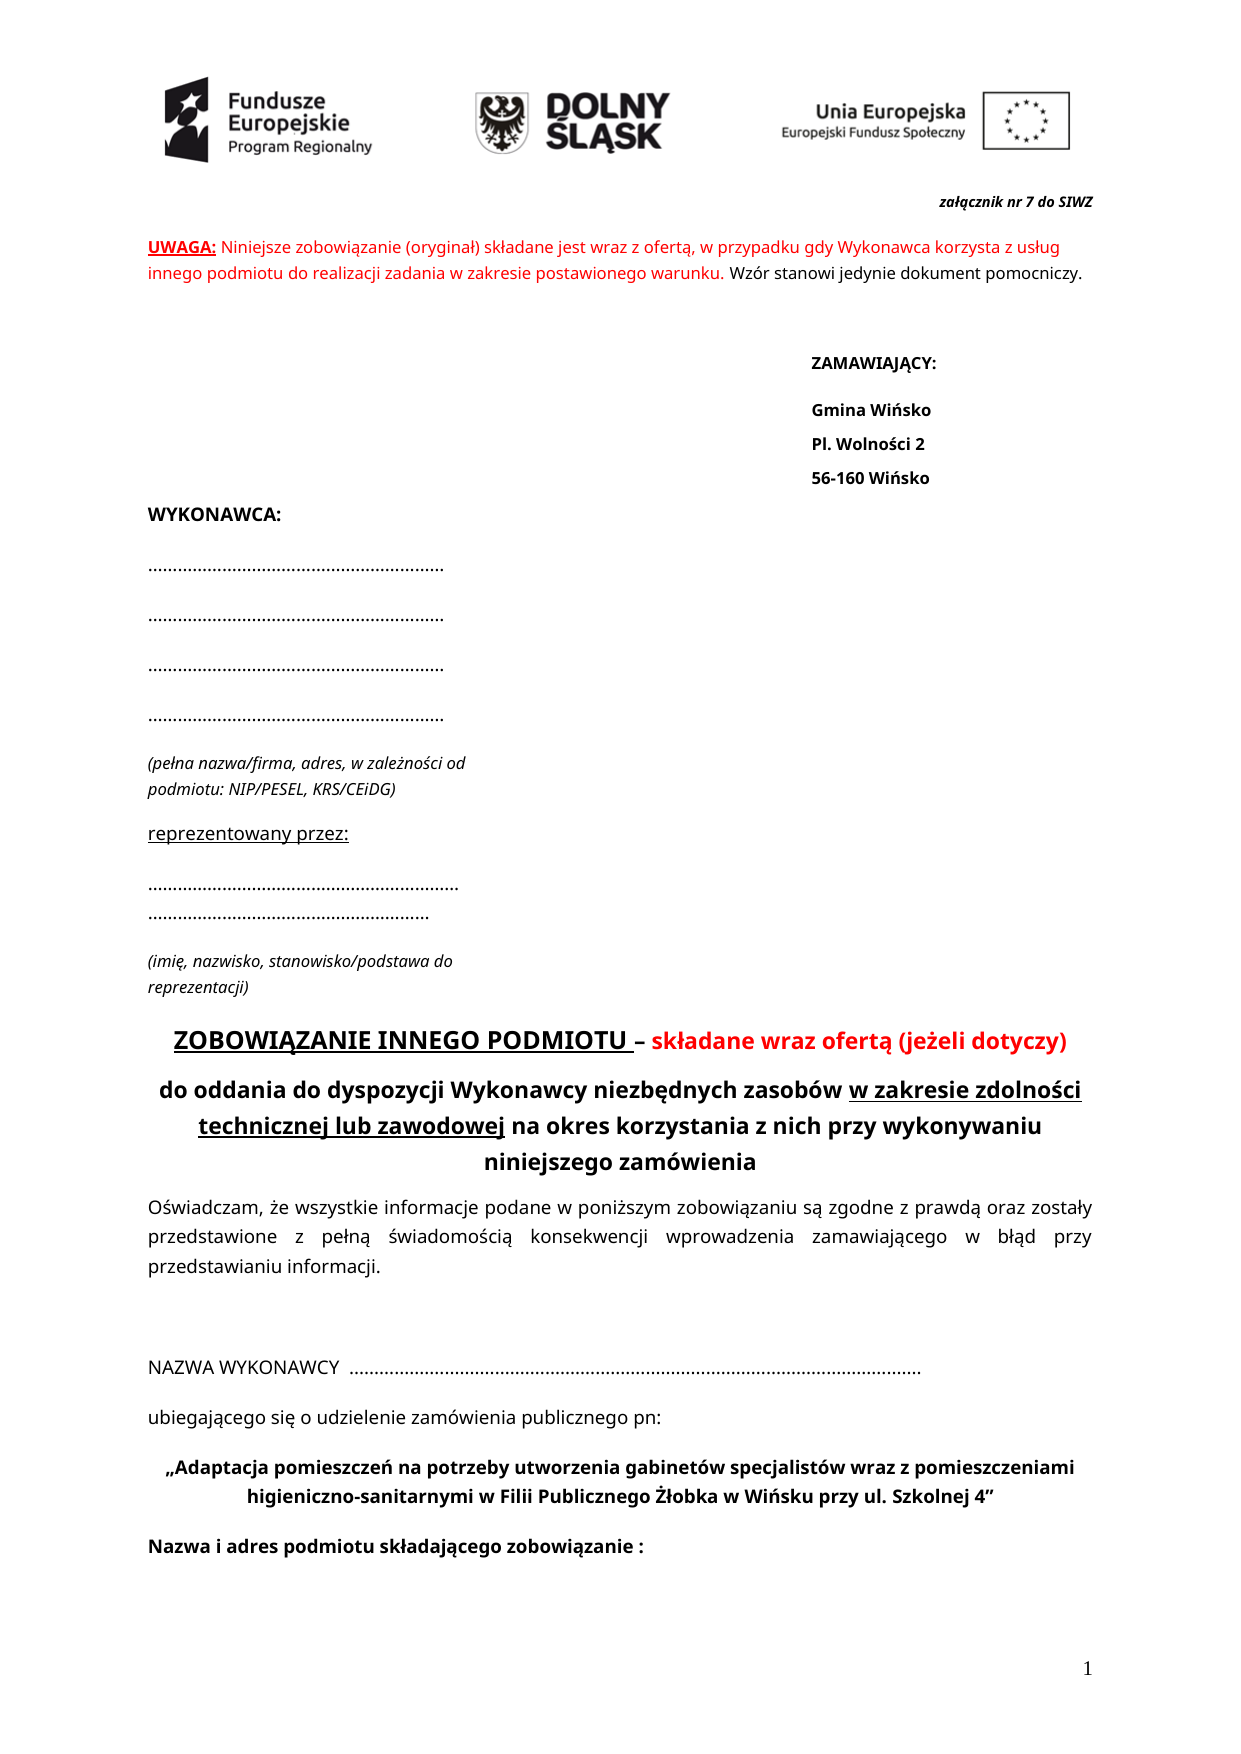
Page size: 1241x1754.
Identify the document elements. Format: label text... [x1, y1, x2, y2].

text …………………………………………………… [148, 551, 472, 576]
text Pl. Wolności 2 [811, 433, 1093, 455]
text UWAGA: Niniejsze zobowiązanie (oryginał) składane jest wraz z ofertą, w przypadku gdy Wykonawca korzysta z usług innego podmiotu do realizacji zadania w zakresie postawionego warunku. Wzór stanowi jedynie dokument pomocniczy. [148, 235, 1093, 284]
text ………………………………………………………………………………………………………… [148, 870, 472, 925]
text do oddania do dyspozycji Wykonawcy niezbędnych zasobów w zakresie zdolności technicznej lub zawodowej na okres korzystania z nich przy wykonywaniu niniejszego zamówienia [148, 1074, 1093, 1177]
text Gmina Wińsko [811, 399, 1093, 421]
text ZOBOWIĄZANIE INNEGO PODMIOTU – składane wraz ofertą (jeżeli dotyczy) [148, 1022, 1093, 1057]
text reprezentowany przez: [148, 820, 1093, 846]
text (imię, nazwisko, stanowisko/podstawa do reprezentacji) [148, 949, 472, 998]
text „Adaptacja pomieszczeń na potrzeby utworzenia gabinetów specjalistów wraz z pomieszczeniami higieniczno-sanitarnymi w Filii Publicznego Żłobka w Wińsku przy ul. Szkolnej 4” [148, 1454, 1093, 1509]
text ubiegającego się o udzielenie zamówienia publicznego pn: [148, 1404, 1093, 1430]
text …………………………………………………… [148, 701, 472, 727]
text 56-160 Wińsko [738, 467, 1093, 489]
text Oświadczam, że wszystkie informacje podane w poniższym zobowiązaniu są zgodne z prawdą oraz zostały przedstawione z pełną świadomością konsekwencji wprowadzenia zamawiającego w błąd przy przedstawianiu informacji. [148, 1194, 1093, 1278]
text …………………………………………………… [148, 601, 472, 627]
text ZAMAWIAJĄCY: [738, 352, 1093, 374]
text WYKONAWCA: [148, 501, 1093, 526]
text Nazwa i adres podmiotu składającego zobowiązanie : [148, 1534, 1093, 1559]
text NAZWA WYKONAWCY .................................................................................................................. [148, 1354, 1093, 1380]
picture [147, 73, 1092, 168]
text załącznik nr 7 do SIWZ [148, 192, 1093, 211]
text …………………………………………………… [148, 651, 472, 677]
text (pełna nazwa/firma, adres, w zależności od podmiotu: NIP/PESEL, KRS/CEiDG) [148, 751, 472, 800]
